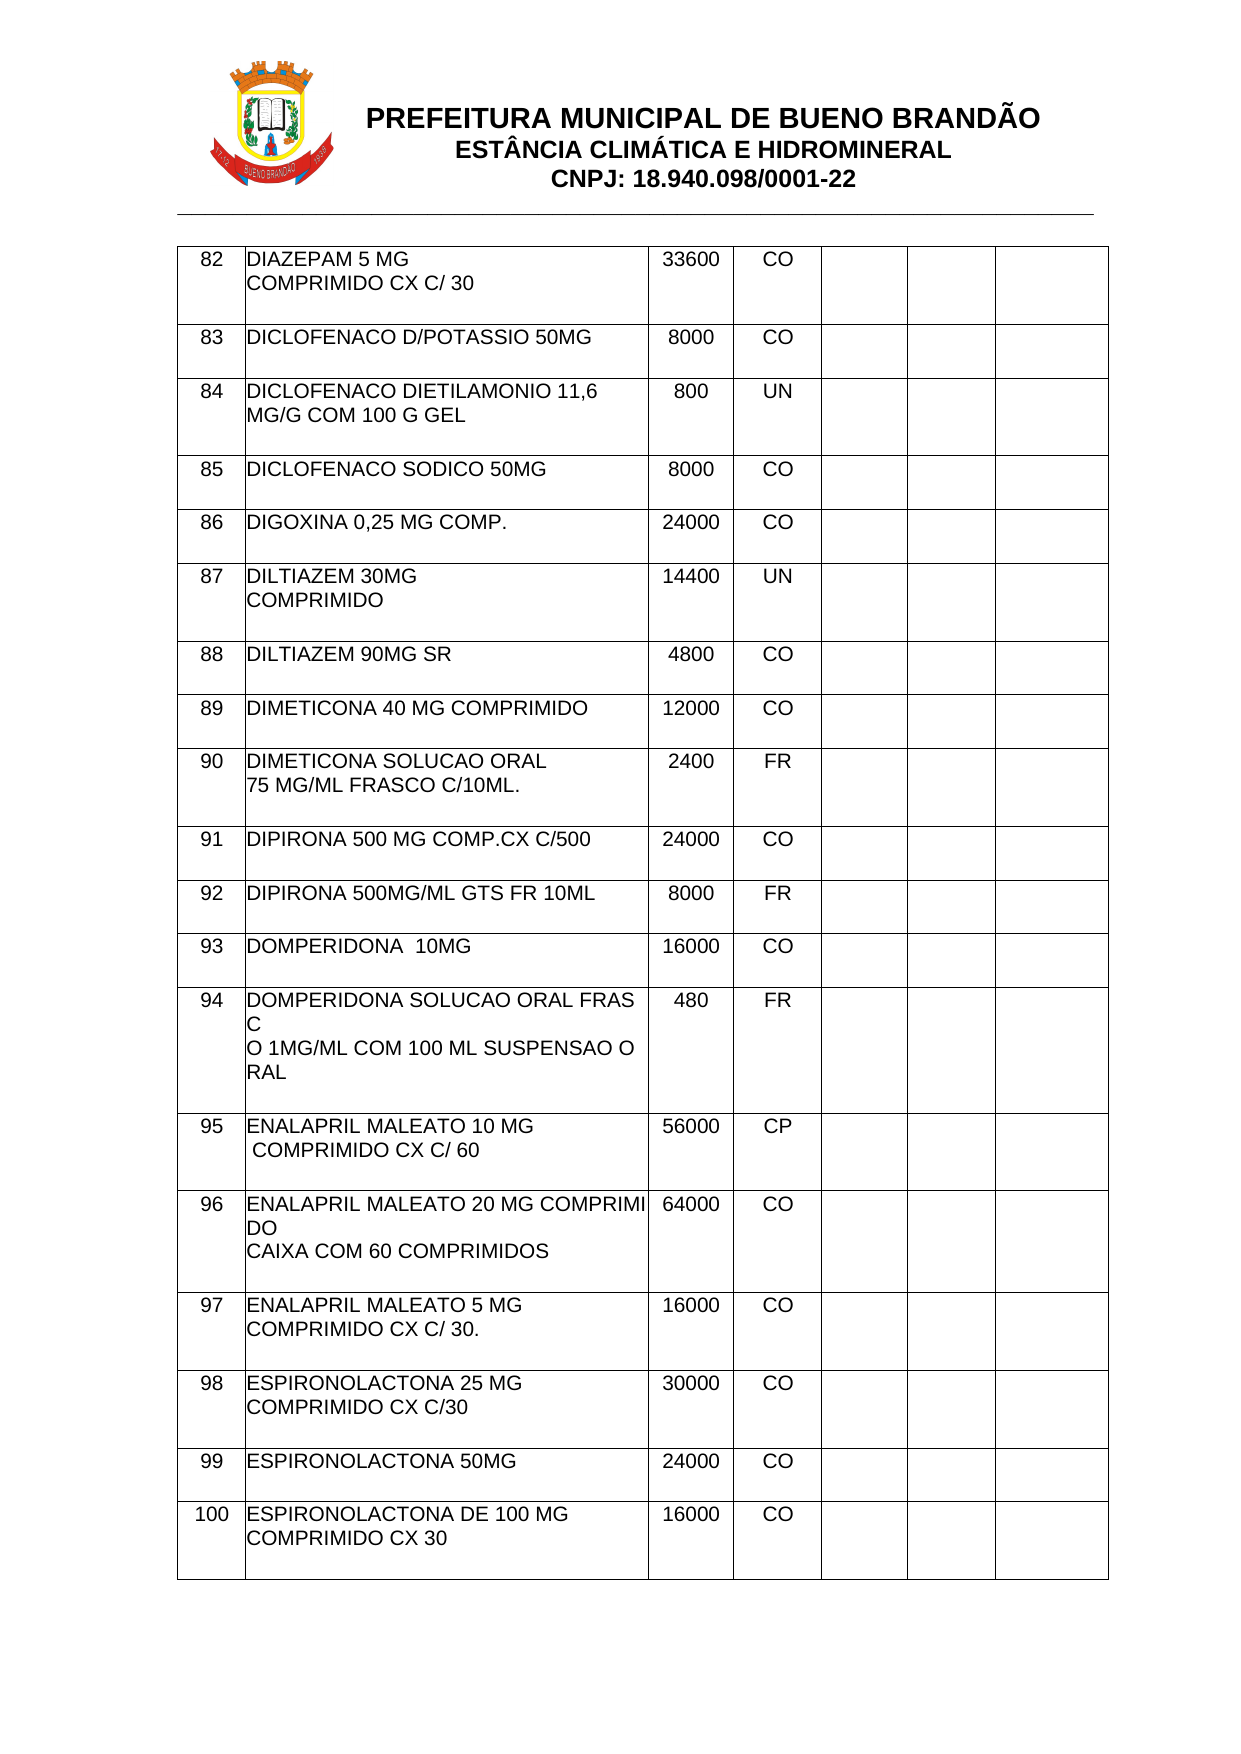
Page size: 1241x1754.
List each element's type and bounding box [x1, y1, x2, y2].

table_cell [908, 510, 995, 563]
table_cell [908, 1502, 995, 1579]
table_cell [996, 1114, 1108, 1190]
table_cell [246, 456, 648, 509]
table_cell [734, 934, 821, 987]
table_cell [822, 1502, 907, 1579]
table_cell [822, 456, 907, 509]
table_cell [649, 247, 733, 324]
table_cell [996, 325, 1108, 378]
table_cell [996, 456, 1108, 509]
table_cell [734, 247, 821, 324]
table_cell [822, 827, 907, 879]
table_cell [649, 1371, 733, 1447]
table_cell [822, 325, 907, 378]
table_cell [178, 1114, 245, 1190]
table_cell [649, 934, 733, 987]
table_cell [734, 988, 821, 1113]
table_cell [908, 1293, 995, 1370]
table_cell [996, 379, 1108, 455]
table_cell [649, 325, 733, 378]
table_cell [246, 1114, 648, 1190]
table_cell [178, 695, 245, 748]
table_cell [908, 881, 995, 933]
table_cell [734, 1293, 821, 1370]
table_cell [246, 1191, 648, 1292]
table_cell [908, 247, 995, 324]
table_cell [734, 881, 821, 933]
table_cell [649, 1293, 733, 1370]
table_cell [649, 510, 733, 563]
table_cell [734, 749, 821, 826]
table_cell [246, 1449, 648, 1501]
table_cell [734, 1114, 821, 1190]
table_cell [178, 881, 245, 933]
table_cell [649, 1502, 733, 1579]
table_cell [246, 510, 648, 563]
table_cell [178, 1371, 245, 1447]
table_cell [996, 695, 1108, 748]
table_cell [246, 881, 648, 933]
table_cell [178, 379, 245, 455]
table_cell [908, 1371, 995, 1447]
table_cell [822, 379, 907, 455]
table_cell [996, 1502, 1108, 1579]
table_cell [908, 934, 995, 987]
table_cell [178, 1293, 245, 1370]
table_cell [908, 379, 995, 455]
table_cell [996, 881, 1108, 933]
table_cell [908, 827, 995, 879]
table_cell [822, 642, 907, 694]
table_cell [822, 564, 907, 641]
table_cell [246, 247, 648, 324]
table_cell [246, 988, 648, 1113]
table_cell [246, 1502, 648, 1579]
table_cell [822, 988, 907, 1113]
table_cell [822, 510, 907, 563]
picture [210, 61, 334, 186]
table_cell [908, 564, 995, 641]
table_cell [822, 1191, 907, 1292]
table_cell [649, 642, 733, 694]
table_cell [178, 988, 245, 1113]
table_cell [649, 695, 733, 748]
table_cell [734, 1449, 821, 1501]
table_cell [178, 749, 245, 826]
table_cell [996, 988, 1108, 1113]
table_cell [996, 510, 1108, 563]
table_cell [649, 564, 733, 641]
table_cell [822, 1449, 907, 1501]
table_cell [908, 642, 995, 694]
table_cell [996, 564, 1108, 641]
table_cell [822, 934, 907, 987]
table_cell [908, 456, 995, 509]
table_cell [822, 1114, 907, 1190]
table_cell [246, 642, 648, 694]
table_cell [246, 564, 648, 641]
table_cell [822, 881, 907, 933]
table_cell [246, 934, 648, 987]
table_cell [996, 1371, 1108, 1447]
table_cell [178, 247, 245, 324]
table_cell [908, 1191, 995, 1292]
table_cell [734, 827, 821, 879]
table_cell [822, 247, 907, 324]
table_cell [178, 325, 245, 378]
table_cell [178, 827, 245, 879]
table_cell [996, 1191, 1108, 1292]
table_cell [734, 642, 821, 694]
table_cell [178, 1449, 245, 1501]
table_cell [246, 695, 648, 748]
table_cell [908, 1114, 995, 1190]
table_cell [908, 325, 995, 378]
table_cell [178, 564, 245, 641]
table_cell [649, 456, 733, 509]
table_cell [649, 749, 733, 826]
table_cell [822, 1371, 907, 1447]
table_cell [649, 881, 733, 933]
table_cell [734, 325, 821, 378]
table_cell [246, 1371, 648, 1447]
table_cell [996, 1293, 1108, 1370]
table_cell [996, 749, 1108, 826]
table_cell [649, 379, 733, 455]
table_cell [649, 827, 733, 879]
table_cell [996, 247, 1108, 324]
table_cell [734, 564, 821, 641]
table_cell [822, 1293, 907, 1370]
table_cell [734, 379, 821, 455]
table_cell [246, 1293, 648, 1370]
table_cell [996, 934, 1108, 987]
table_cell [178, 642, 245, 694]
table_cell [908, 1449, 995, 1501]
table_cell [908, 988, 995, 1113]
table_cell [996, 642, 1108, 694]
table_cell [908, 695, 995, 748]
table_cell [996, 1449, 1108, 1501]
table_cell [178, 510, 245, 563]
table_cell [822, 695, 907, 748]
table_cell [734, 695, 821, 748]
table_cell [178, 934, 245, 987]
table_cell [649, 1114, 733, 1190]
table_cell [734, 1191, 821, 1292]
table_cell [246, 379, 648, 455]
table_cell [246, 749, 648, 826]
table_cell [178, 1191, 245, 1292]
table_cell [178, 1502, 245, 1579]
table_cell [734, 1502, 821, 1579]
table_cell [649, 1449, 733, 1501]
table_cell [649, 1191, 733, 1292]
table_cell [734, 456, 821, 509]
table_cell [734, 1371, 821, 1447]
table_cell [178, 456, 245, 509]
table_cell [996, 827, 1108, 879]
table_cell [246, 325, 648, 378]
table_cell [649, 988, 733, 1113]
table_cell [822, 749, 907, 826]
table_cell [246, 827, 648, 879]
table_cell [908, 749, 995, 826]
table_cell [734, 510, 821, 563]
